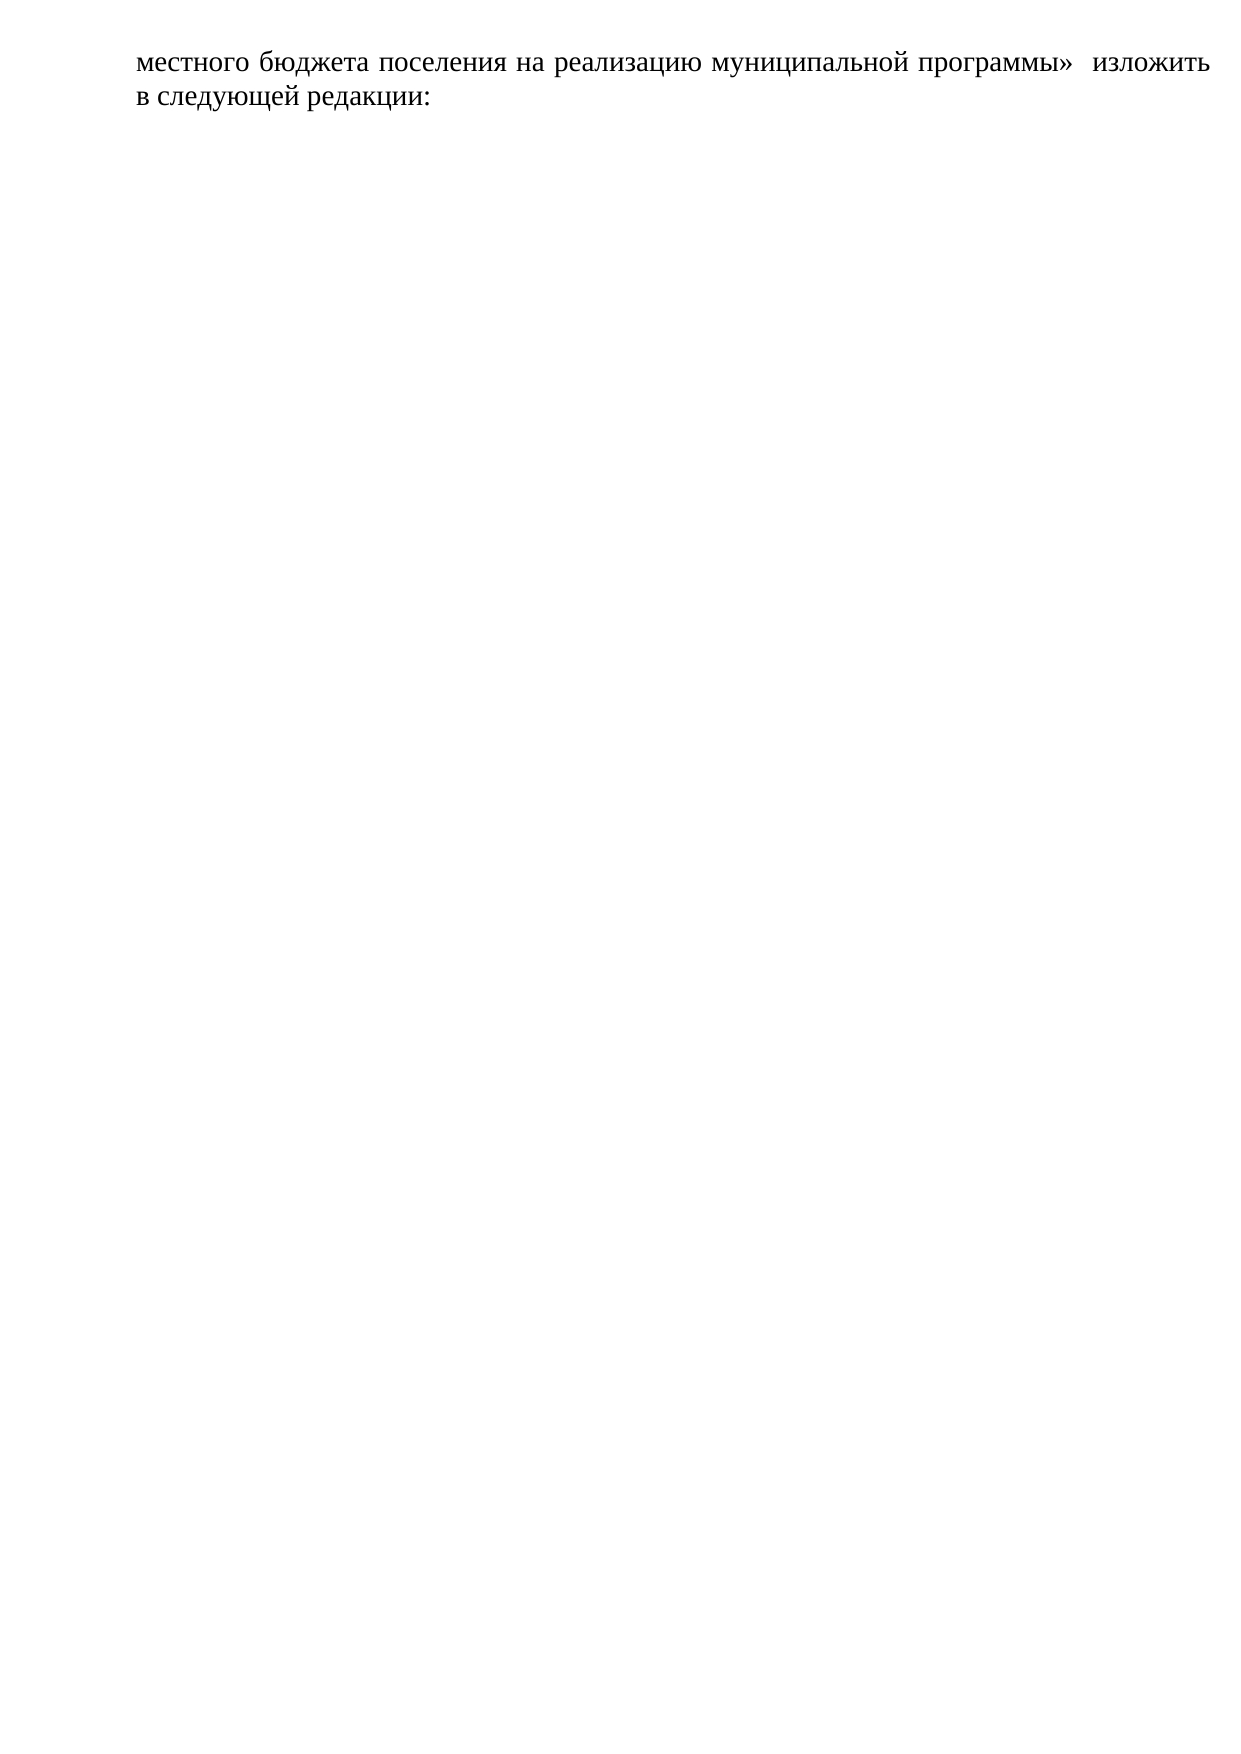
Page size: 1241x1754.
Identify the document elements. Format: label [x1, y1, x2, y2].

text [136, 44, 1210, 111]
